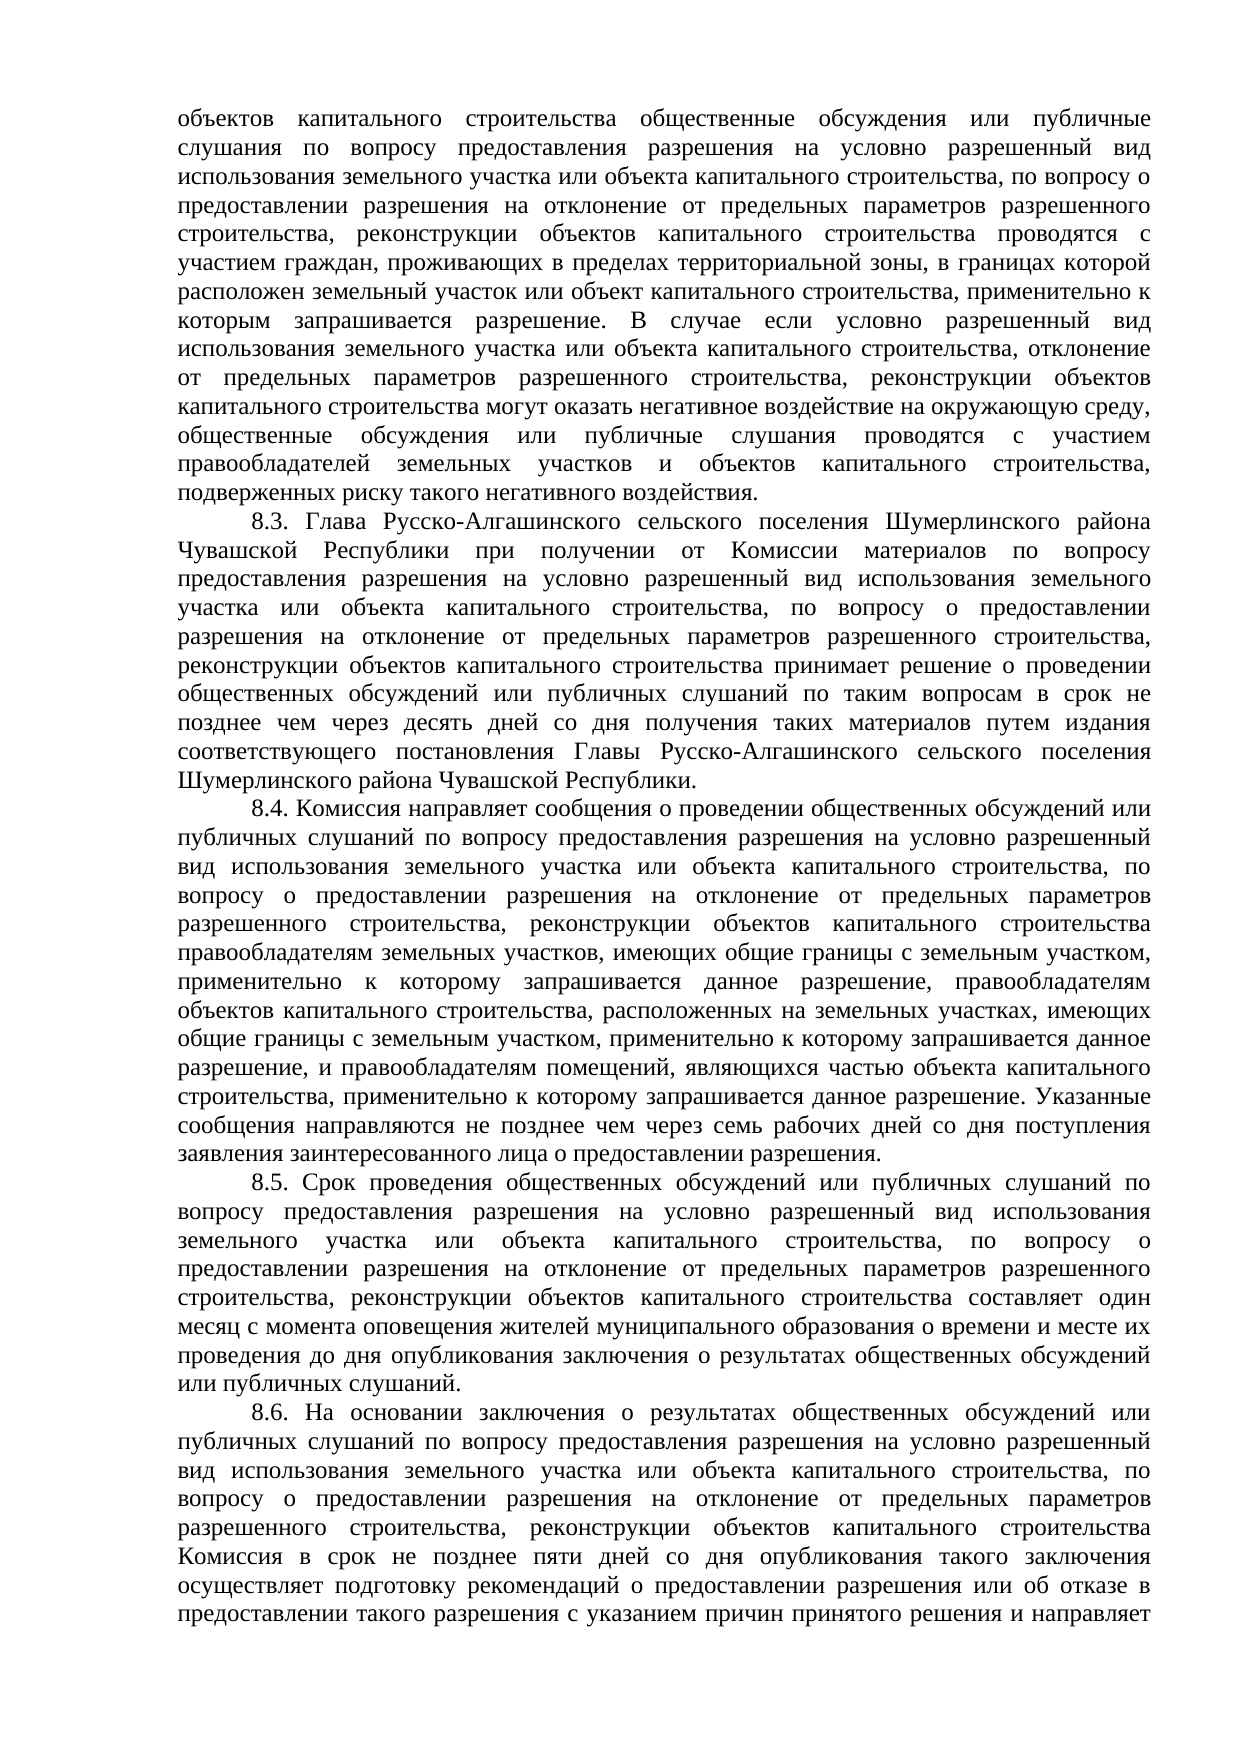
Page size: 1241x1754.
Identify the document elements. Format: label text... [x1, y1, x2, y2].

text 8.5. Срок проведения общественных обсуждений или публичных слушаний по вопросу предоставления разрешения на условно разрешенный вид использования земельного участка или объекта капитального строительства, по вопросу о предоставлении разрешения на отклонение от предельных параметров разрешенного строительства, реконструкции объектов капитального строительства составляет один месяц с момента оповещения жителей муниципального образования о времени и месте их проведения до дня опубликования заключения о результатах общественных обсуждений или публичных слушаний. [177, 1167, 1152, 1397]
text 8.4. Комиссия направляет сообщения о проведении общественных обсуждений или публичных слушаний по вопросу предоставления разрешения на условно разрешенный вид использования земельного участка или объекта капитального строительства, по вопросу о предоставлении разрешения на отклонение от предельных параметров разрешенного строительства, реконструкции объектов капитального строительства правообладателям земельных участков, имеющих общие границы с земельным участком, применительно к которому запрашивается данное разрешение, правообладателям объектов капитального строительства, расположенных на земельных участках, имеющих общие границы с земельным участком, применительно к которому запрашивается данное разрешение, и правообладателям помещений, являющихся частью объекта капитального строительства, применительно к которому запрашивается данное разрешение. Указанные сообщения направляются не позднее чем через семь рабочих дней со дня поступления заявления заинтересованного лица о предоставлении разрешения. [177, 793, 1152, 1167]
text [177, 1397, 1152, 1627]
text 8.3. Глава Русско-Алгашинского сельского поселения Шумерлинского района Чувашской Республики при получении от Комиссии материалов по вопросу предоставления разрешения на условно разрешенный вид использования земельного участка или объекта капитального строительства, по вопросу о предоставлении разрешения на отклонение от предельных параметров разрешенного строительства, реконструкции объектов капитального строительства принимает решение о проведении общественных обсуждений или публичных слушаний по таким вопросам в срок не позднее чем через десять дней со дня получения таких материалов путем издания соответствующего постановления Главы Русско-Алгашинского сельского поселения Шумерлинского района Чувашской Республики. [177, 506, 1152, 793]
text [177, 103, 1152, 506]
